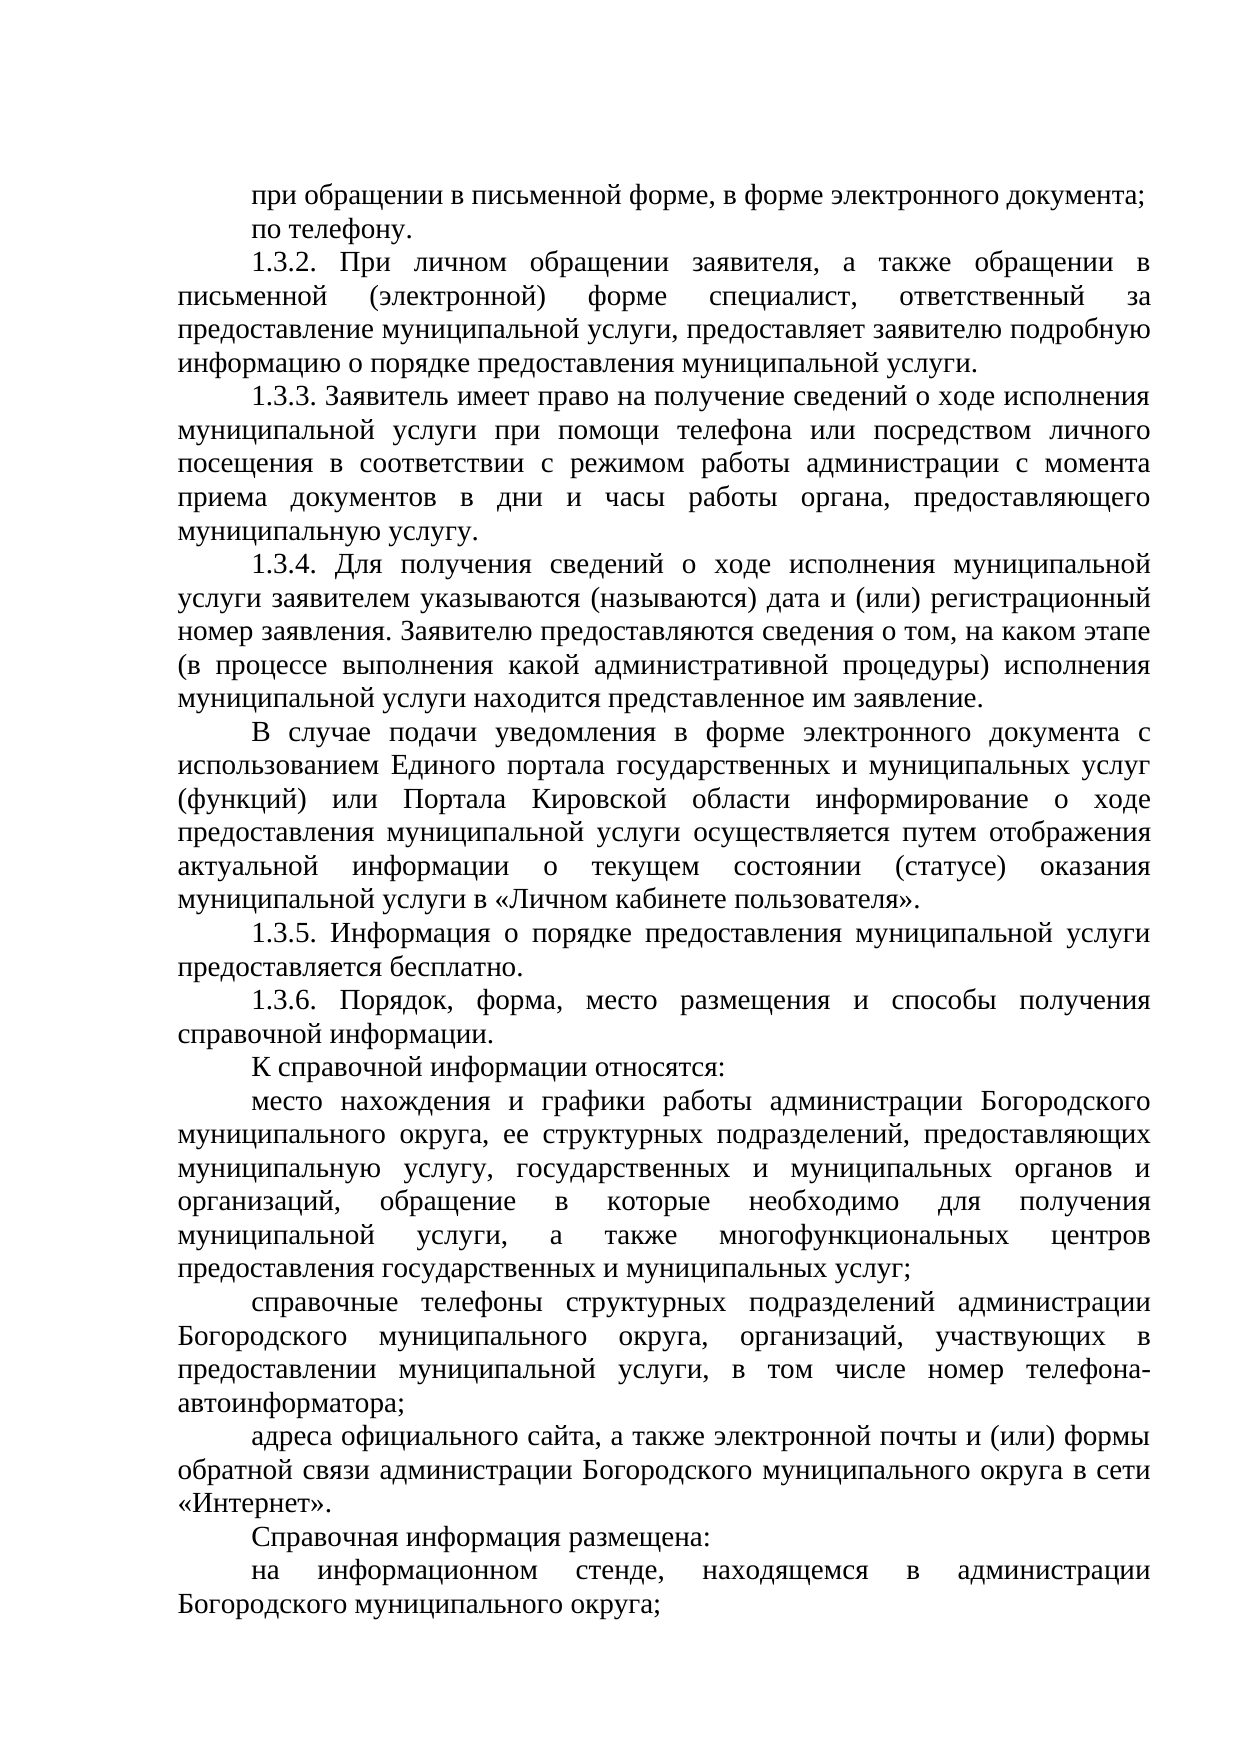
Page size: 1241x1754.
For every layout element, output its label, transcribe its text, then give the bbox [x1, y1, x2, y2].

text по телефону. [177, 211, 1152, 244]
text на информационном стенде, находящемся в администрации Богородского муниципального округа; [177, 1552, 1152, 1619]
text 1.3.2. При личном обращении заявителя, а также обращении в письменной (электронной) форме специалист, ответственный за предоставление муниципальной услуги, предоставляет заявителю подробную информацию о порядке предоставления муниципальной услуги. [177, 244, 1152, 378]
text справочные телефоны структурных подразделений администрации Богородского муниципального округа, организаций, участвующих в предоставлении муниципальной услуги, в том числе номер телефона-автоинформатора; [177, 1284, 1152, 1418]
text 1.3.6. Порядок, форма, место размещения и способы получения справочной информации. [177, 982, 1152, 1049]
text адреса официального сайта, а также электронной почты и (или) формы обратной связи администрации Богородского муниципального округа в сети «Интернет». [177, 1418, 1152, 1519]
text В случае подачи уведомления в форме электронного документа с использованием Единого портала государственных и муниципальных услуг (функций) или Портала Кировской области информирование о ходе предоставления муниципальной услуги осуществляется путем отображения актуальной информации о текущем состоянии (статусе) оказания муниципальной услуги в «Личном кабинете пользователя». [177, 714, 1152, 915]
text Справочная информация размещена: [177, 1519, 1152, 1552]
text место нахождения и графики работы администрации Богородского муниципального округа, ее структурных подразделений, предоставляющих муниципальную услугу, государственных и муниципальных органов и организаций, обращение в которые необходимо для получения муниципальной услуги, а также многофункциональных центров предоставления государственных и муниципальных услуг; [177, 1083, 1152, 1284]
text при обращении в письменной форме, в форме электронного документа; [177, 177, 1152, 211]
text 1.3.4. Для получения сведений о ходе исполнения муниципальной услуги заявителем указываются (называются) дата и (или) регистрационный номер заявления. Заявителю предоставляются сведения о том, на каком этапе (в процессе выполнения какой административной процедуры) исполнения муниципальной услуги находится представленное им заявление. [177, 546, 1152, 714]
text К справочной информации относятся: [177, 1049, 1152, 1083]
text 1.3.5. Информация о порядке предоставления муниципальной услуги предоставляется бесплатно. [177, 915, 1152, 982]
text 1.3.3. Заявитель имеет право на получение сведений о ходе исполнения муниципальной услуги при помощи телефона или посредством личного посещения в соответствии с режимом работы администрации с момента приема документов в дни и часы работы органа, предоставляющего муниципальную услугу. [177, 378, 1152, 546]
